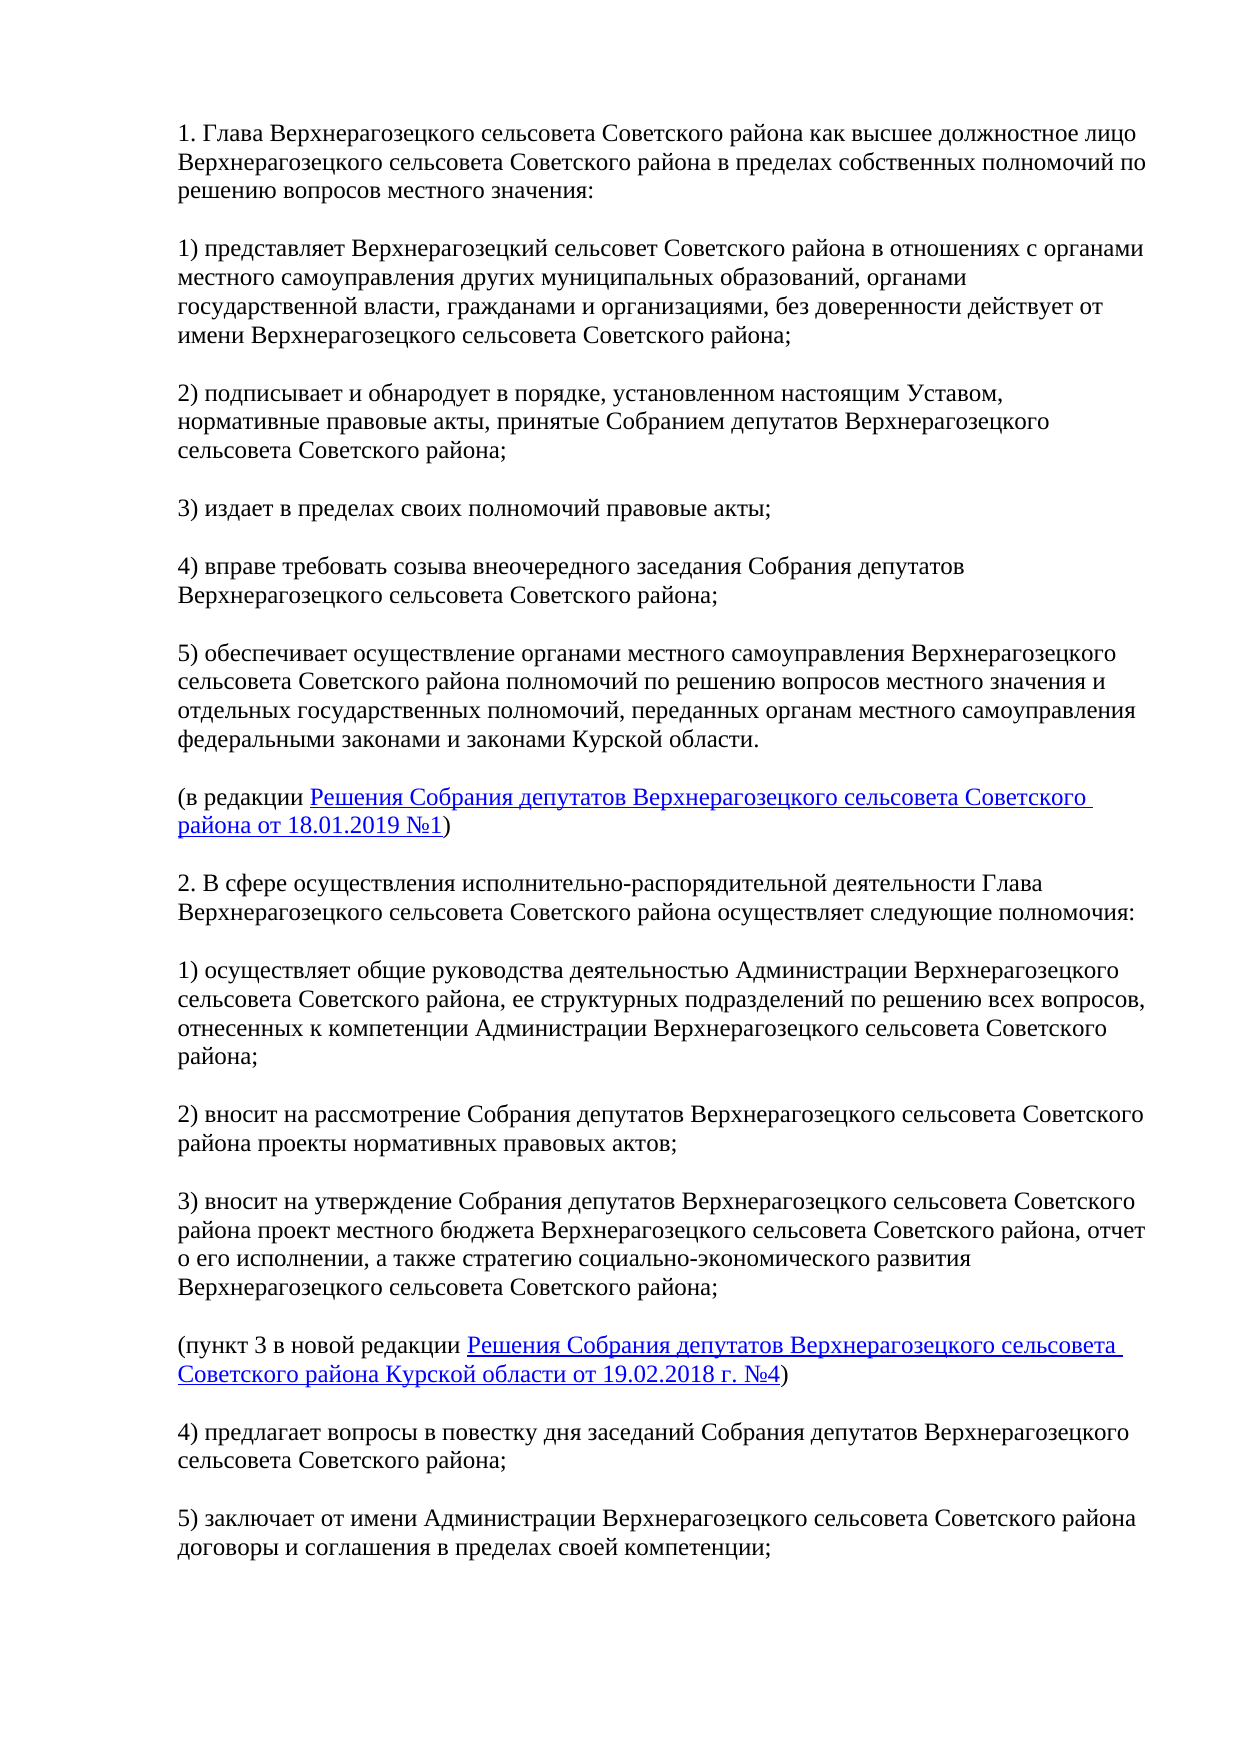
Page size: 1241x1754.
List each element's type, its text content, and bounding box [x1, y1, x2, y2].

text 2) подписывает и обнародует в порядке, установленном настоящим Уставом, нормативные правовые акты, принятые Собранием депутатов Верхнерагозецкого сельсовета Советского района; [177, 378, 1152, 464]
text (пункт 3 в новой редакции Решения Собрания депутатов Верхнерагозецкого сельсовета Советского района Курской области от 19.02.2018 г. №4) [177, 1330, 1152, 1388]
text 1. Глава Верхнерагозецкого сельсовета Советского района как высшее должностное лицо Верхнерагозецкого сельсовета Советского района в пределах собственных полномочий по решению вопросов местного значения: [177, 118, 1152, 204]
text 3) вносит на утверждение Собрания депутатов Верхнерагозецкого сельсовета Советского района проект местного бюджета Верхнерагозецкого сельсовета Советского района, отчет о его исполнении, а также стратегию социально-экономического развития Верхнерагозецкого сельсовета Советского района; [177, 1186, 1152, 1301]
text 4) предлагает вопросы в повестку дня заседаний Собрания депутатов Верхнерагозецкого сельсовета Советского района; [177, 1417, 1152, 1474]
text 4) вправе требовать созыва внеочередного заседания Собрания депутатов Верхнерагозецкого сельсовета Советского района; [177, 551, 1152, 608]
text 3) издает в пределах своих полномочий правовые акты; [177, 493, 1152, 522]
text 1) представляет Верхнерагозецкий сельсовет Советского района в отношениях с органами местного самоуправления других муниципальных образований, органами государственной власти, гражданами и организациями, без доверенности действует от имени Верхнерагозецкого сельсовета Советского района; [177, 233, 1152, 348]
text 5) заключает от имени Администрации Верхнерагозецкого сельсовета Советского района договоры и соглашения в пределах своей компетенции; [177, 1503, 1152, 1561]
text 2) вносит на рассмотрение Собрания депутатов Верхнерагозецкого сельсовета Советского района проекты нормативных правовых актов; [177, 1099, 1152, 1157]
text 1) осуществляет общие руководства деятельностью Администрации Верхнерагозецкого сельсовета Советского района, ее структурных подразделений по решению всех вопросов, отнесенных к компетенции Администрации Верхнерагозецкого сельсовета Советского района; [177, 955, 1152, 1070]
text 5) обеспечивает осуществление органами местного самоуправления Верхнерагозецкого сельсовета Советского района полномочий по решению вопросов местного значения и отдельных государственных полномочий, переданных органам местного самоуправления федеральными законами и законами Курской области. [177, 638, 1152, 753]
text (в редакции Решения Собрания депутатов Верхнерагозецкого сельсовета Советского района от 18.01.2019 №1) [177, 782, 1152, 839]
text 2. В сфере осуществления исполнительно-распорядительной деятельности Глава Верхнерагозецкого сельсовета Советского района осуществляет следующие полномочия: [177, 868, 1152, 926]
